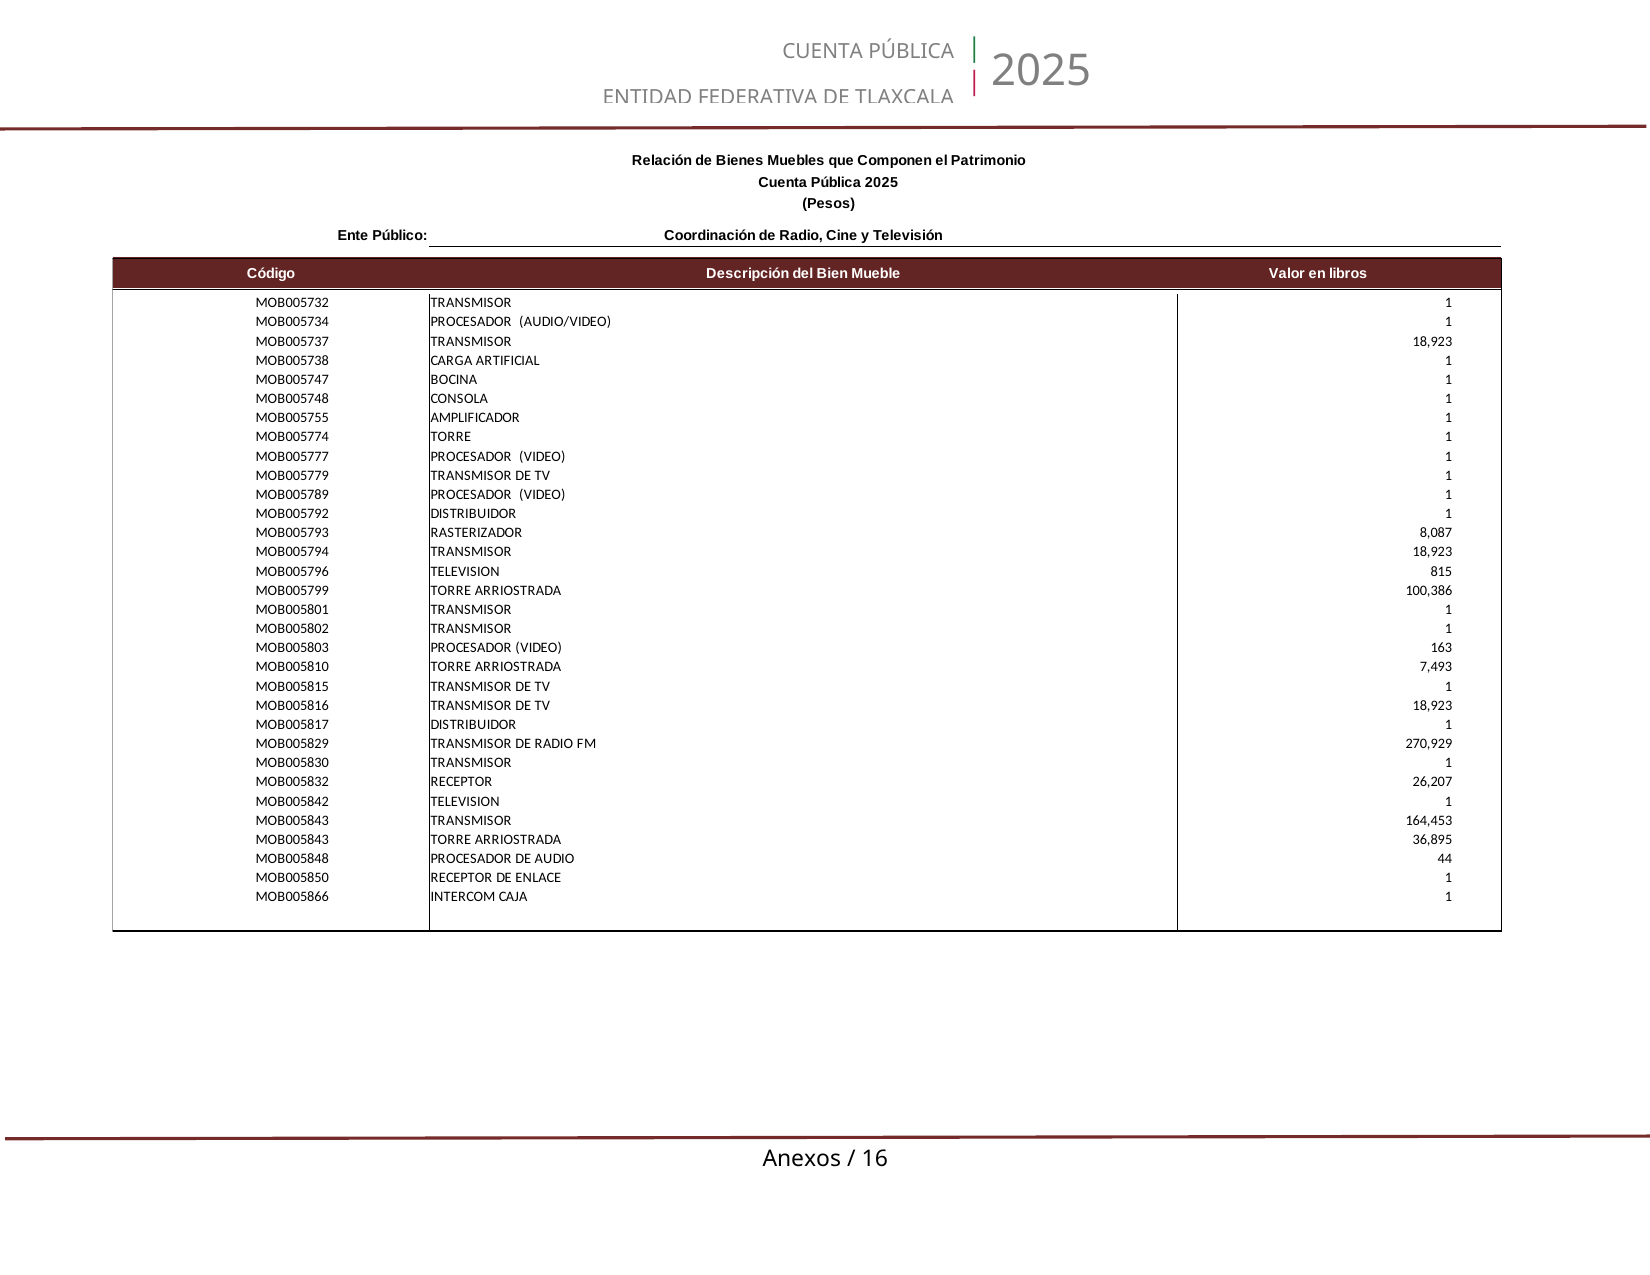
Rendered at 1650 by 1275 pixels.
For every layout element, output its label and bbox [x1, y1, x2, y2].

picture [968, 28, 985, 99]
